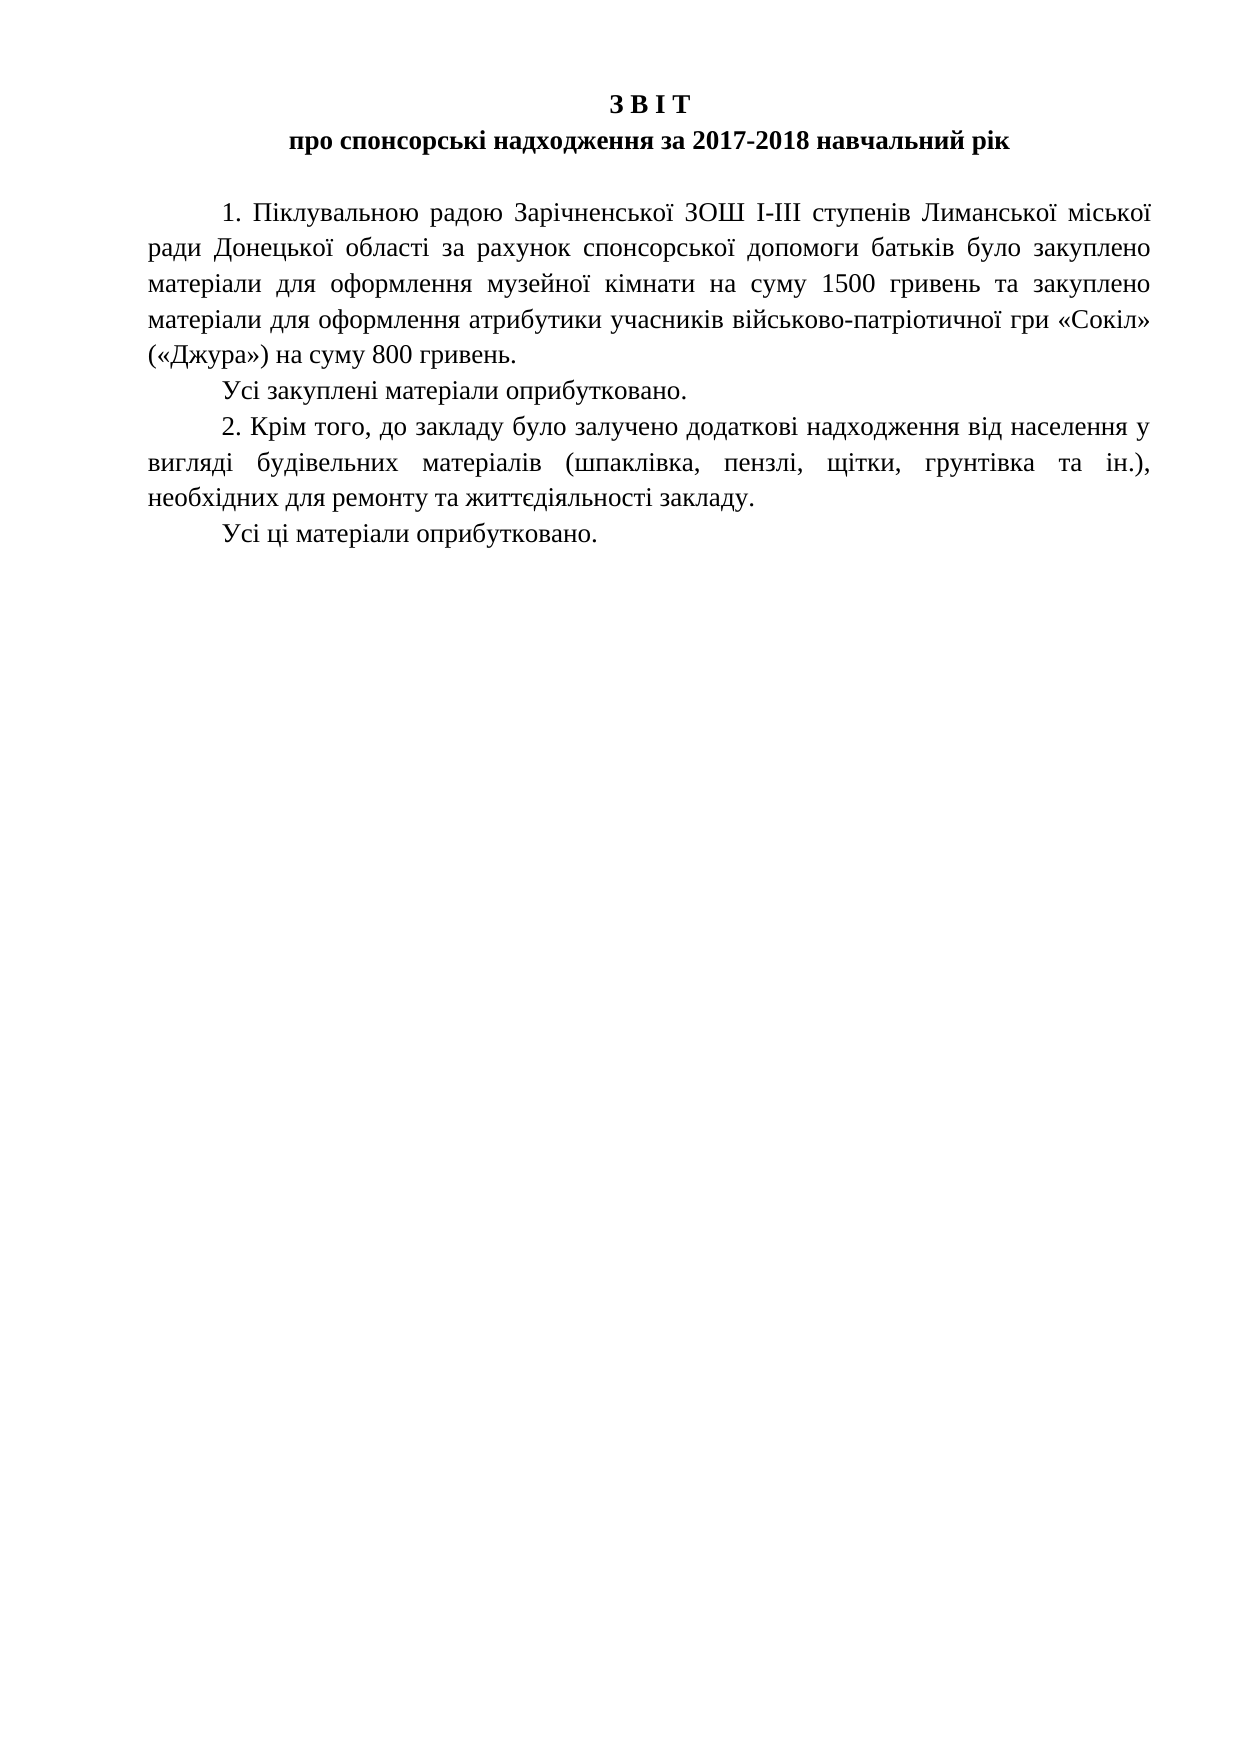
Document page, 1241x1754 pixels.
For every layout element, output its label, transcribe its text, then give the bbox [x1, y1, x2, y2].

text про спонсорські надходження за 2017-2018 навчальний рік [148, 124, 1152, 155]
text 2. Крім того, до закладу було залучено додаткові надходження від населення у вигляді будівельних матеріалів (шпаклівка, пензлі, щітки, грунтівка та ін.), необхідних для ремонту та життєдіяльності закладу. [148, 410, 1152, 513]
text Усі закуплені матеріали оприбутковано. [148, 374, 1152, 406]
text З В І Т [148, 88, 1152, 120]
text Усі ці матеріали оприбутковано. [148, 517, 1152, 548]
text 1. Піклувальною радою Зарічненської ЗОШ І-ІІІ ступенів Лиманської міської ради Донецької області за рахунок спонсорської допомоги батьків було закуплено матеріали для оформлення музейної кімнати на суму 1500 гривень та закуплено матеріали для оформлення атрибутики учасників військово-патріотичної гри «Сокіл» («Джура») на суму 800 гривень. [148, 196, 1152, 370]
